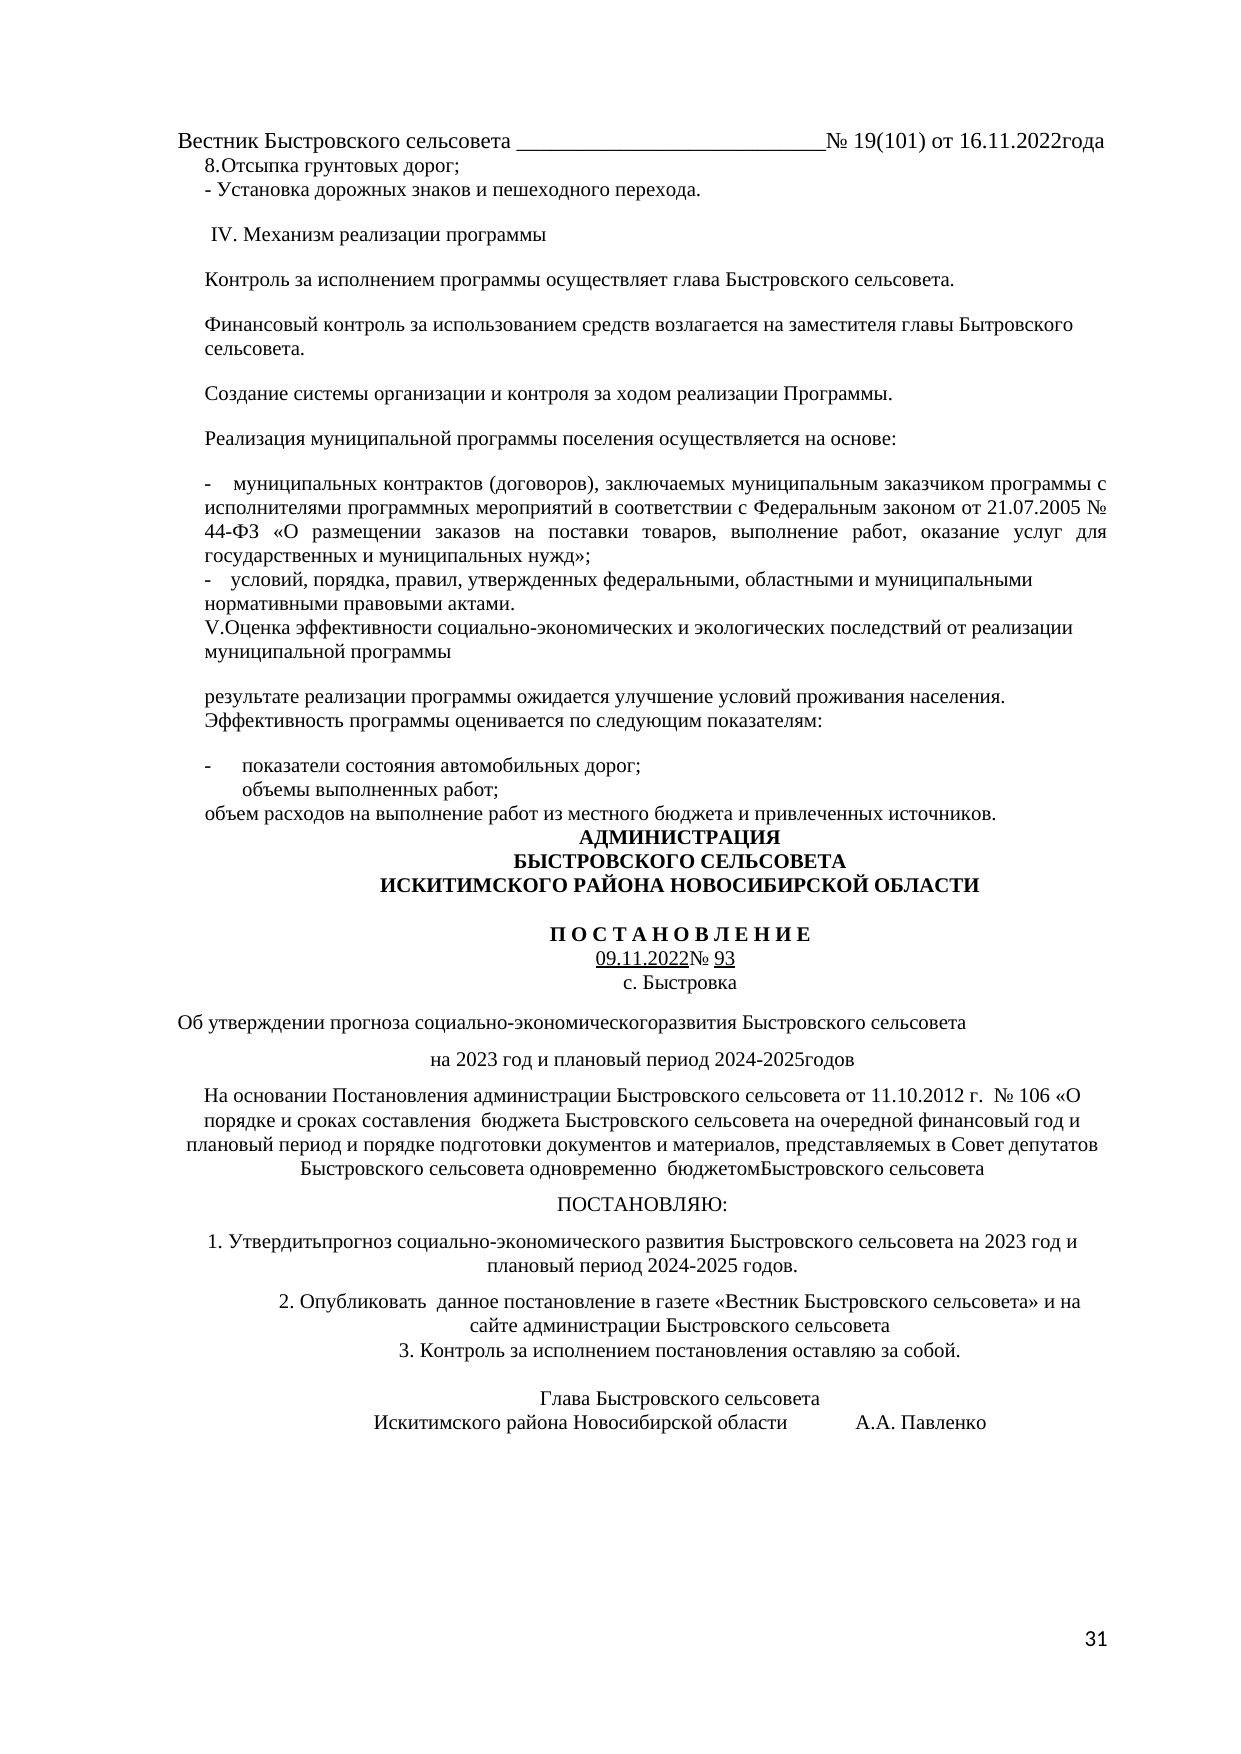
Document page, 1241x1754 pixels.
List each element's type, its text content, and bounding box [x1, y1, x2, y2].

text На основании Постановления администрации Быстровского сельсовета от 11.10.2012 г. № 106 «О порядке и сроках составления бюджета Быстровского сельсовета на очередной финансовый год и плановый период и порядке подготовки документов и материалов, представляемых в Совет депутатов Быстровского сельсовета одновременно бюджетомБыстровского сельсовета [177, 1083, 1107, 1180]
list условий, порядка, правил, утвержденных федеральными, областными и муниципальными нормативными правовыми актами. [204, 567, 1107, 615]
text Создание системы организации и контроля за ходом реализации Программы. [204, 381, 1107, 405]
list 2. Опубликовать данное постановление в газете «Вестник Быстровского сельсовета» и на сайте администрации Быстровского сельсовета [252, 1289, 1107, 1337]
list БЫСТРОВСКОГО СЕЛЬСОВЕТА [252, 849, 1107, 873]
list АДМИНИСТРАЦИЯ [252, 825, 1107, 849]
text объемы выполненных работ; [242, 777, 1107, 801]
text V.Оценка эффективности социально-экономических и экологических последствий от реализации муниципальной программы [204, 615, 1107, 663]
list Глава Быстровского сельсовета [252, 1386, 1107, 1410]
text объем расходов на выполнение работ из местного бюджета и привлеченных источников. [204, 801, 1107, 825]
list Отсыпка грунтовых дорог; [204, 153, 1107, 177]
text Об утверждении прогноза социально-экономическогоразвития Быстровского сельсовета [177, 1010, 1107, 1034]
text Финансовый контроль за использованием средств возлагается на заместителя главы Бытровского сельсовета. [204, 312, 1107, 360]
list результате реализации программы ожидается улучшение условий проживания населения. [204, 684, 1107, 708]
list ИСКИТИМСКОГО РАЙОНА НОВОСИБИРСКОЙ ОБЛАСТИ [252, 873, 1107, 897]
text на 2023 год и плановый период 2024-2025годов [177, 1047, 1107, 1071]
list 09.11.2022№ 93 [252, 946, 1078, 969]
list муниципальных контрактов (договоров), заключаемых муниципальным заказчиком программы с исполнителями программных мероприятий в соответствии с Федеральным законом от 21.07.2005 № 44-ФЗ «О размещении заказов на поставки товаров, выполнение работ, оказание услуг для государственных и муниципальных нужд»; [204, 471, 1107, 567]
text ПОСТАНОВЛЯЮ: [177, 1192, 1107, 1216]
text Эффективность программы оценивается по следующим показателям: [204, 708, 1107, 732]
list П О С Т А Н О В Л Е Н И Е [252, 921, 1107, 946]
text Реализация муниципальной программы поселения осуществляется на основе: [204, 426, 1107, 450]
text IV. Механизм реализации программы [211, 222, 1107, 246]
list с. Быстровка [252, 969, 1107, 994]
text 1. Утвердитьпрогноз социально-экономического развития Быстровского сельсовета на 2023 год и плановый период 2024-2025 годов. [177, 1229, 1107, 1277]
list показатели состояния автомобильных дорог; [204, 753, 1107, 777]
list 3. Контроль за исполнением постановления оставляю за собой. [252, 1337, 1107, 1362]
text - Установка дорожных знаков и пешеходного перехода. [204, 177, 1107, 201]
text Контроль за исполнением программы осуществляет глава Быстровского сельсовета. [204, 267, 1107, 291]
list Искитимского района Новосибирской области А.А. Павленко [252, 1410, 1107, 1434]
